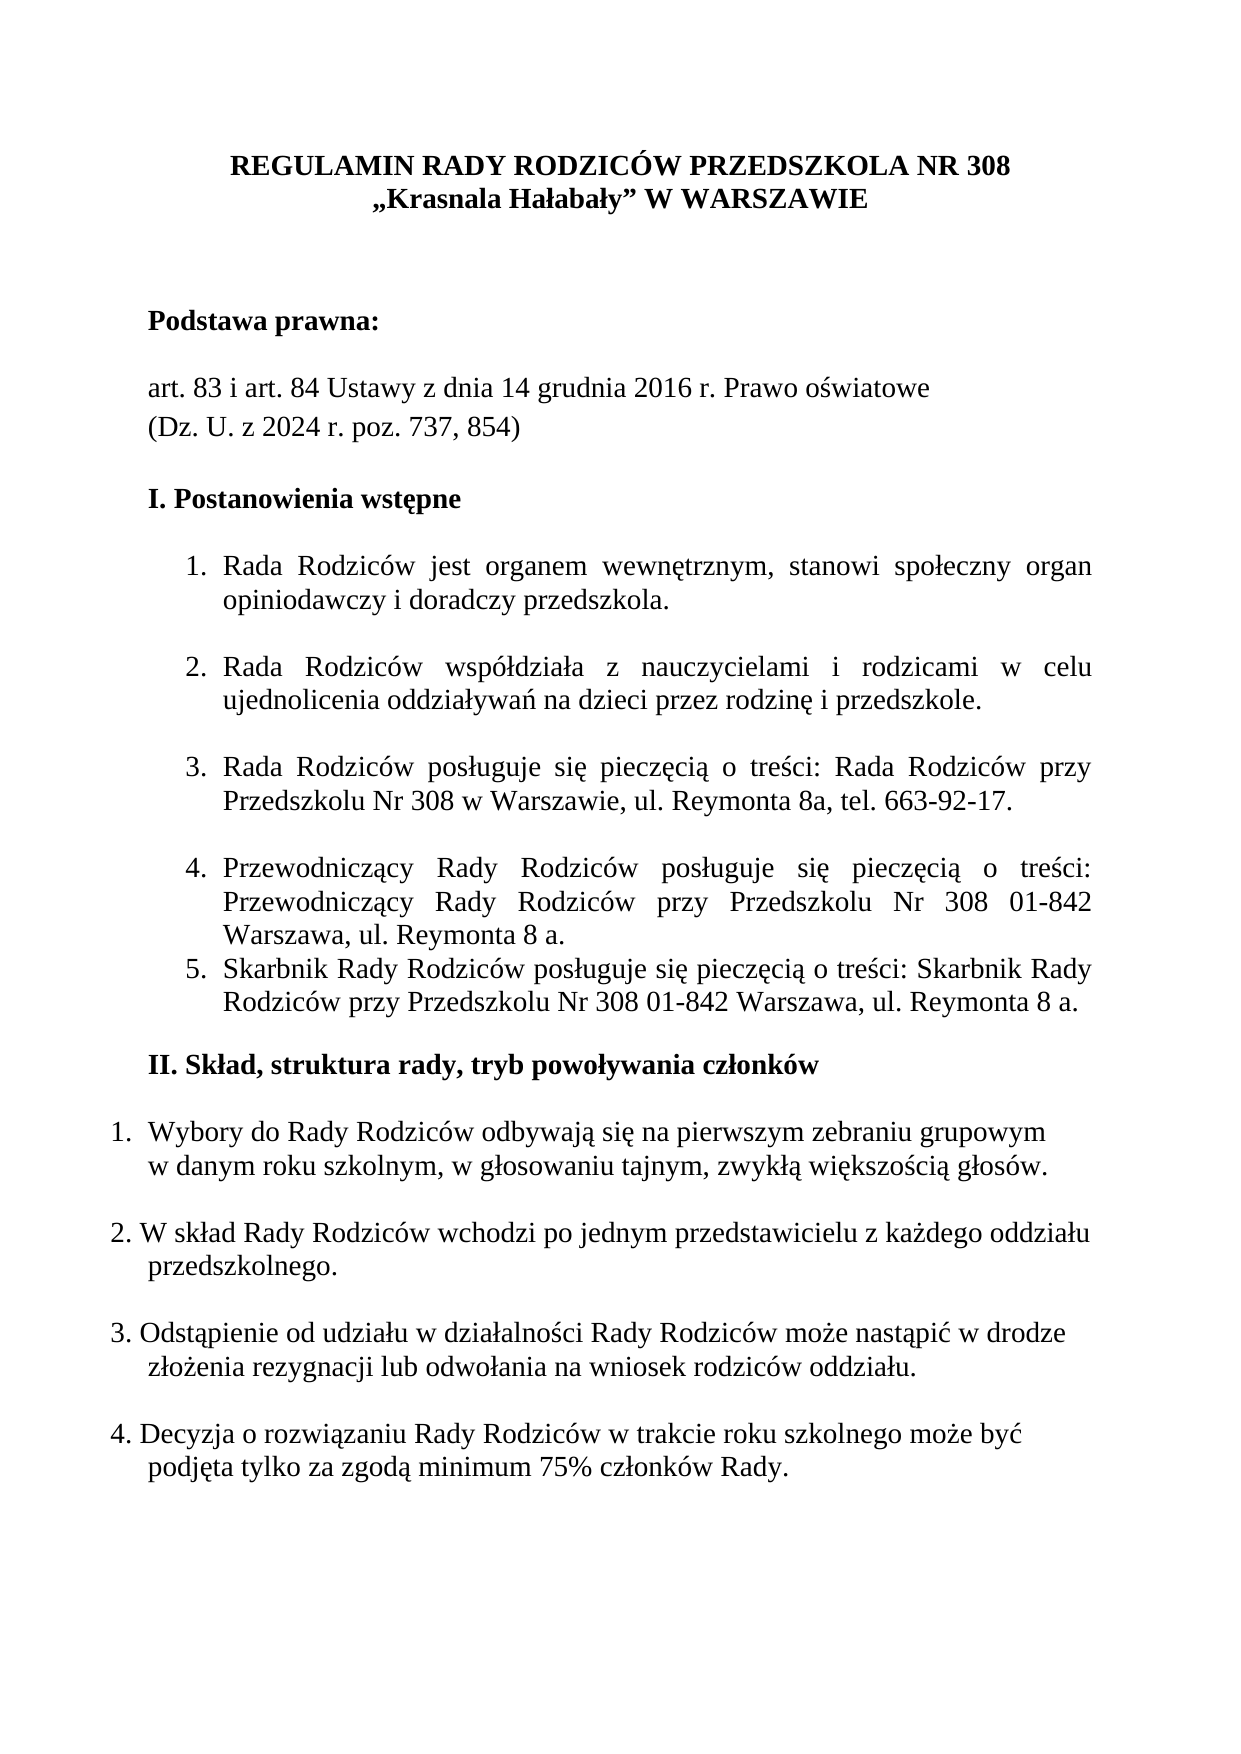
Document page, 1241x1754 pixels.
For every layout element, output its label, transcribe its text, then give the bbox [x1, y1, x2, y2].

text art. 83 i art. 84 Ustawy z dnia 14 grudnia 2016 r. Prawo oświatowe [148, 371, 1093, 404]
text REGULAMIN RADY RODZICÓW PRZEDSZKOLA NR 308 [148, 148, 1093, 181]
text 2. W skład Rady Rodziców wchodzi po jednym przedstawicielu z każdego oddziału przedszkolnego. [110, 1215, 1093, 1282]
list Rada Rodziców współdziała z nauczycielami i rodzicami w celu ujednolicenia oddziaływań na dzieci przez rodzinę i przedszkole. [185, 649, 1093, 716]
text I. Postanowienia wstępne [148, 481, 1093, 515]
list Rada Rodziców posługuje się pieczęcią o treści: Rada Rodziców przy Przedszkolu Nr 308 w Warszawie, ul. Reymonta 8a, tel. 663-92-17. [185, 749, 1093, 817]
list w danym roku szkolnym, w głosowaniu tajnym, zwykłą większością głosów. [148, 1148, 1093, 1181]
list Przewodniczący Rady Rodziców posługuje się pieczęcią o treści: Przewodniczący Rady Rodziców przy Przedszkolu Nr 308 01-842 Warszawa, ul. Reymonta 8 a. [185, 850, 1093, 951]
list Rada Rodziców jest organem wewnętrznym, stanowi społeczny organ opiniodawczy i doradczy przedszkola. [185, 548, 1093, 615]
text II. Skład, struktura rady, tryb powoływania członków [148, 1047, 1093, 1081]
text (Dz. U. z 2024 r. poz. 737, 854) [148, 409, 1093, 443]
text 4. Decyzja o rozwiązaniu Rady Rodziców w trakcie roku szkolnego może być podjęta tylko za zgodą minimum 75% członków Rady. [110, 1416, 1093, 1483]
text 3. Odstąpienie od udziału w działalności Rady Rodziców może nastąpić w drodze złożenia rezygnacji lub odwołania na wniosek rodziców oddziału. [110, 1315, 1093, 1382]
text „Krasnala Hałabały” W WARSZAWIE [148, 181, 1093, 215]
list Wybory do Rady Rodziców odbywają się na pierwszym zebraniu grupowym [110, 1114, 1093, 1148]
text Podstawa prawna: [148, 303, 1093, 337]
list Skarbnik Rady Rodziców posługuje się pieczęcią o treści: Skarbnik Rady Rodziców przy Przedszkolu Nr 308 01-842 Warszawa, ul. Reymonta 8 a. [185, 951, 1093, 1018]
